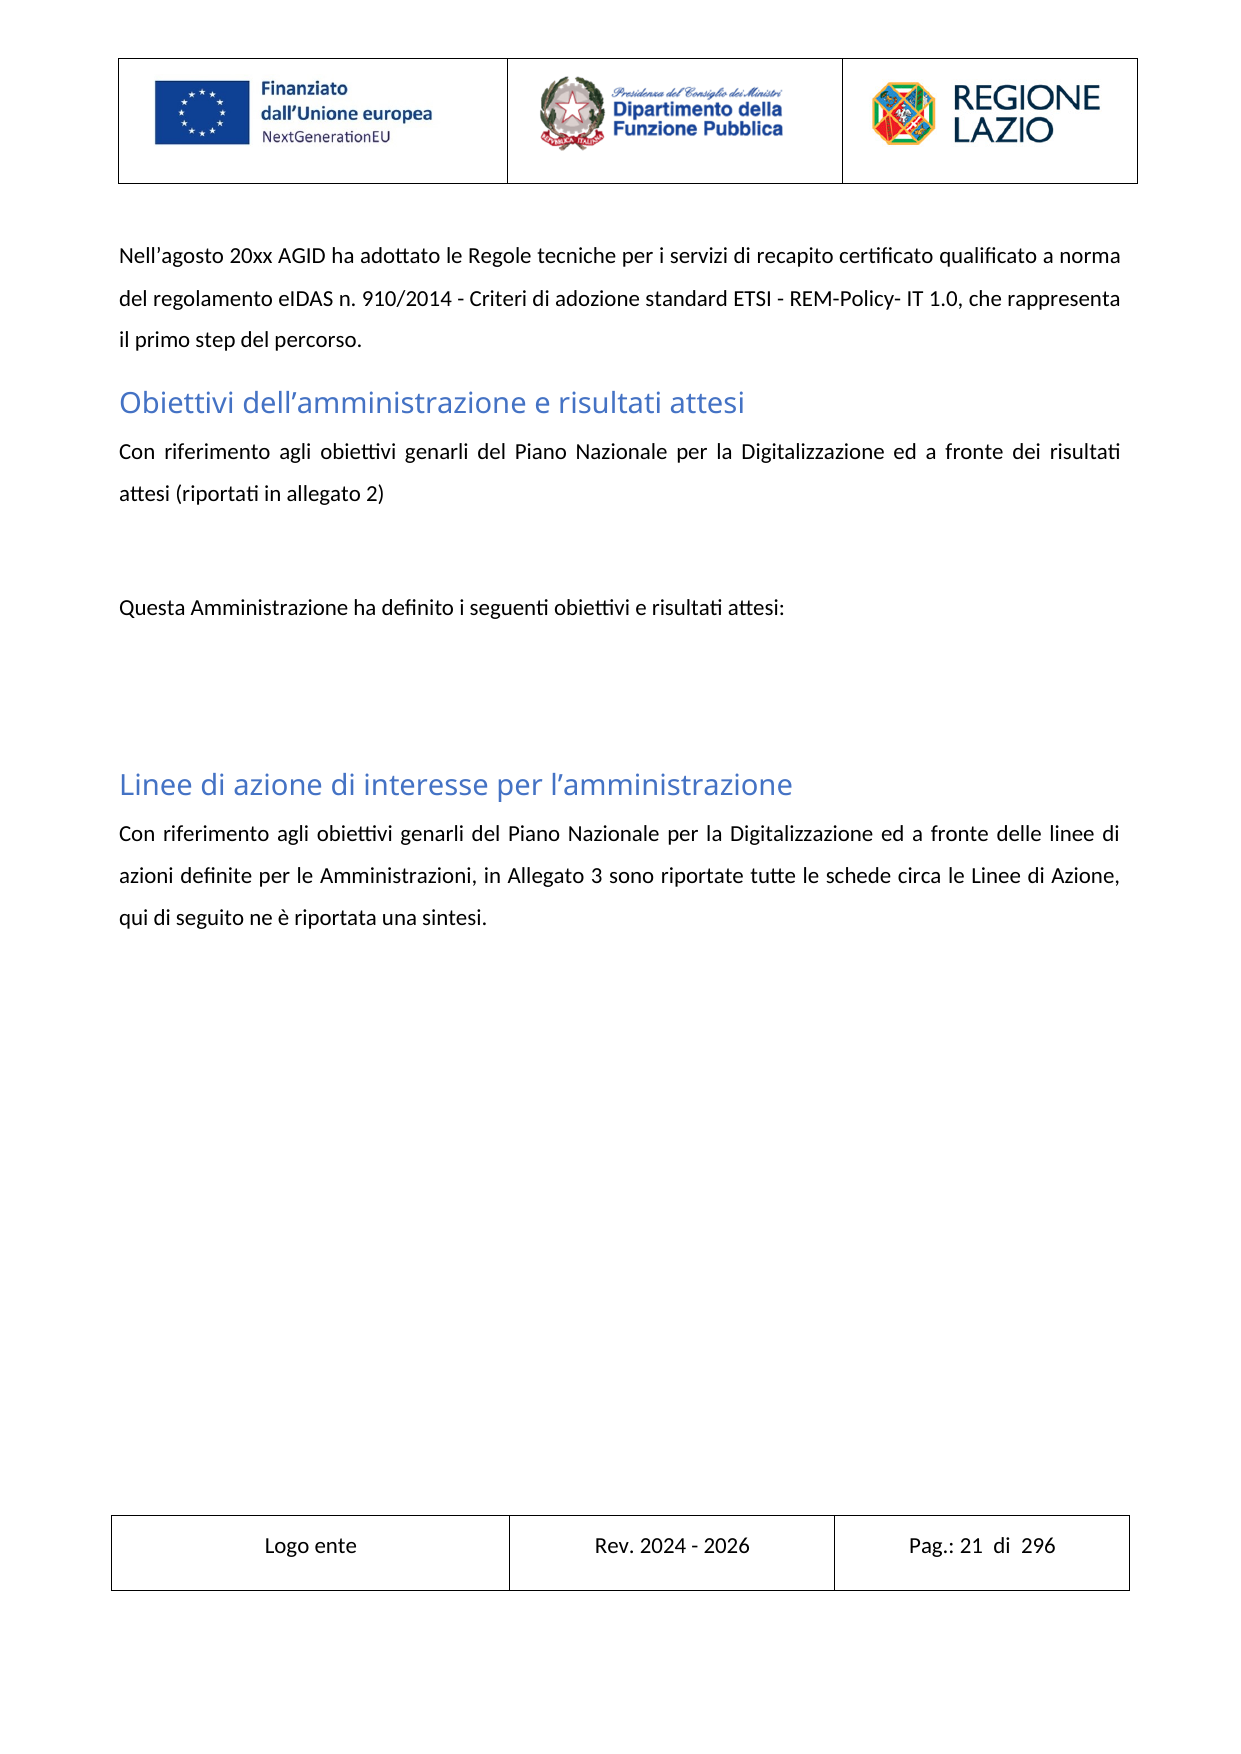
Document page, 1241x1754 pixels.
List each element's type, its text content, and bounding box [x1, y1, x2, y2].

subtitle Linee di azione di interesse per l’amministrazione [119, 764, 1123, 804]
text Con riferimento agli obiettivi genarli del Piano Nazionale per la Digitalizzazione ed a fronte delle linee di azioni definite per le Amministrazioni, in Allegato 3 sono riportate tutte le schede circa le Linee di Azione, qui di seguito ne è riportata una sintesi. [119, 819, 1123, 931]
picture [145, 74, 447, 153]
text Questa Amministrazione ha definito i seguenti obiettivi e risultati attesi: [119, 593, 1123, 621]
subtitle Obiettivi dell’amministrazione e risultati attesi [119, 383, 1123, 422]
picture [868, 79, 1103, 147]
text Nell’agosto 20xx AGID ha adottato le Regole tecniche per i servizi di recapito certificato qualificato a norma del regolamento eIDAS n. 910/2014 - Criteri di adozione standard ETSI - REM-Policy- IT 1.0, che rappresenta il primo step del percorso. [119, 242, 1123, 354]
text Con riferimento agli obiettivi genarli del Piano Nazionale per la Digitalizzazione ed a fronte dei risultati attesi (riportati in allegato 2) [119, 437, 1123, 507]
picture [533, 74, 786, 152]
